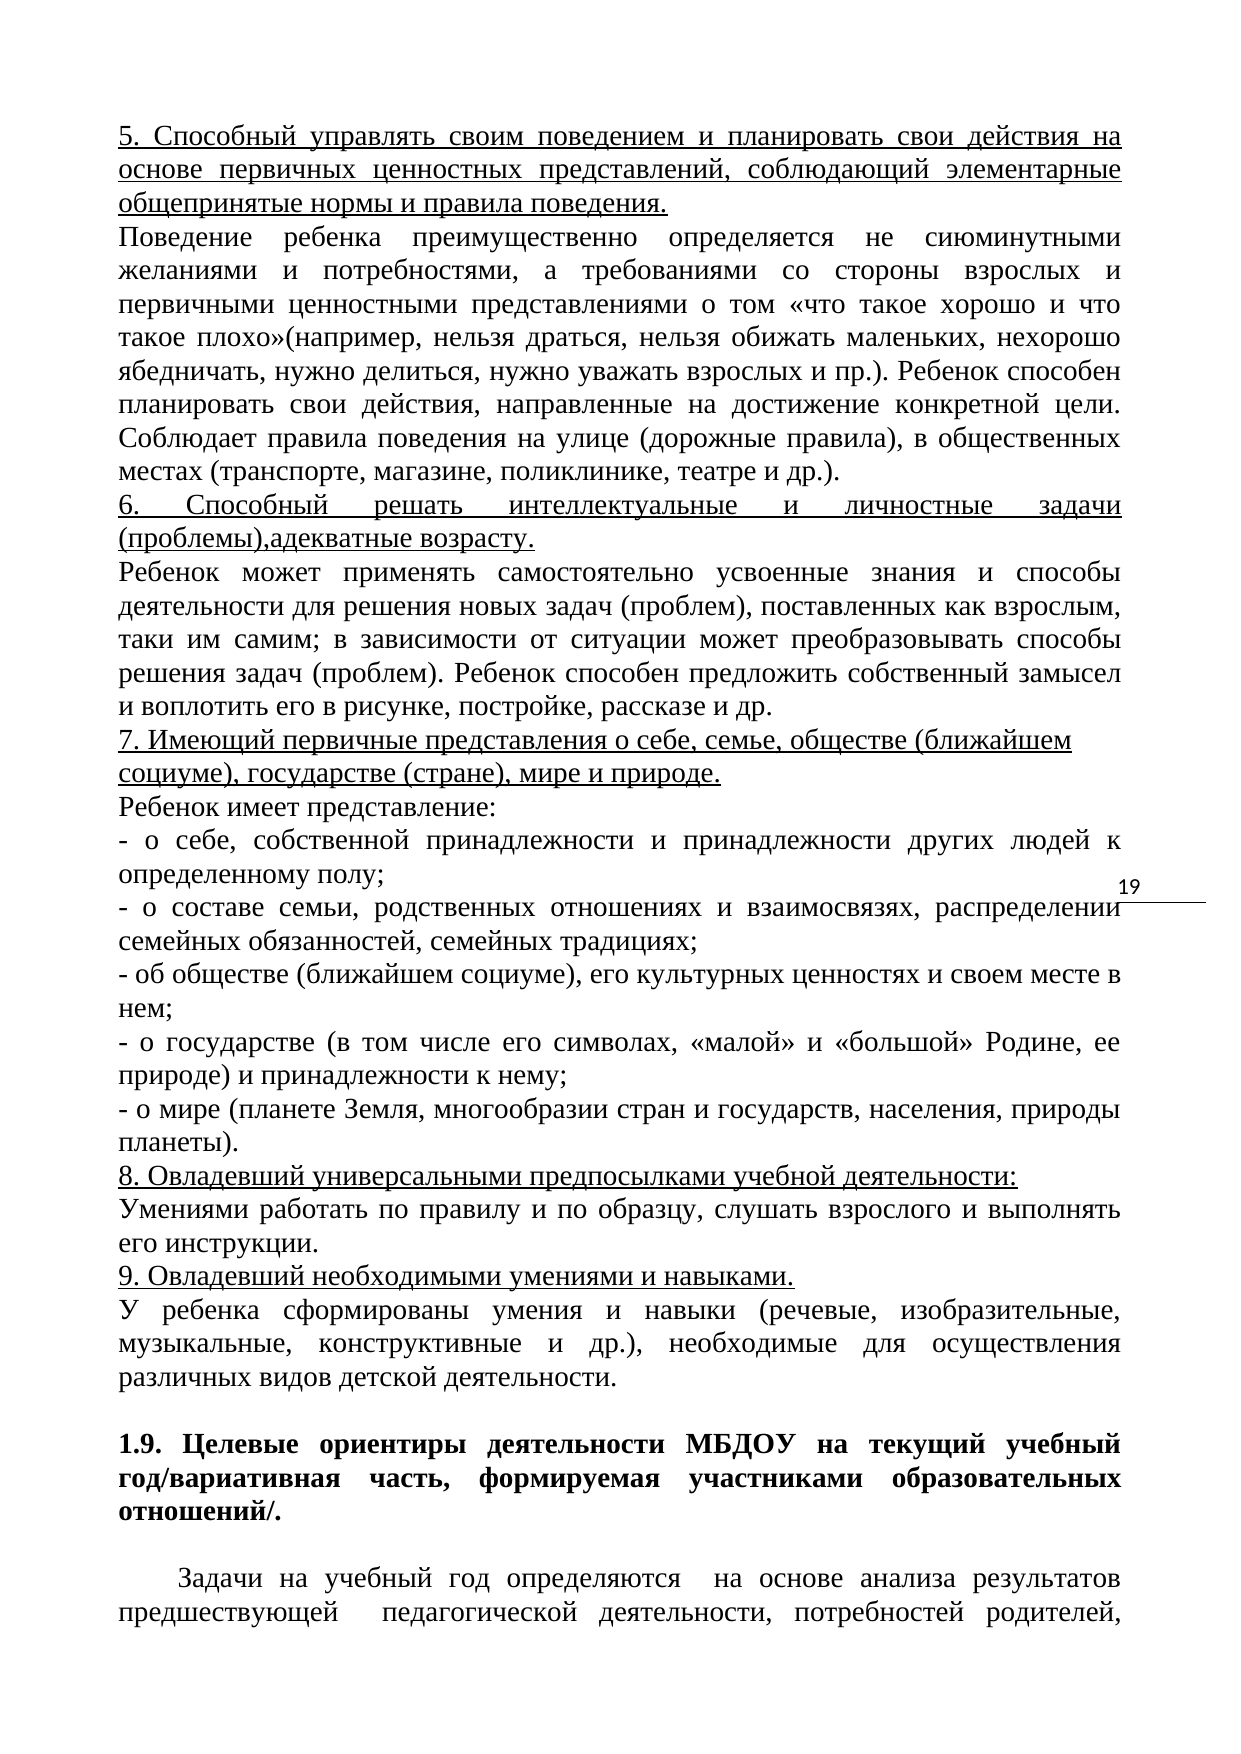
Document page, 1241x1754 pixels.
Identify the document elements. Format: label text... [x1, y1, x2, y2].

text 8. Овладевший универсальными предпосылками учебной деятельности: [118, 1158, 1122, 1191]
text 6. Способный решать интеллектуальные и личностные задачи (проблемы),адекватные возрасту. [118, 487, 1122, 516]
text 1.9. Целевые ориентиры деятельности МБДОУ на текущий учебный год/вариативная часть, формируемая участниками образовательных отношений/. [118, 1426, 1122, 1527]
text социуме), государстве (стране), мире и природе. [118, 755, 1122, 789]
text - об обществе (ближайшем социуме), его культурных ценностях и своем месте в нем; [118, 957, 1122, 1024]
text У ребенка сформированы умения и навыки (речевые, изобразительные, музыкальные, конструктивные и др.), необходимые для осуществления различных видов детской деятельности. [118, 1292, 1122, 1393]
text 5. Способный управлять своим поведением и планировать свои действия на основе первичных ценностных представлений, соблюдающий элементарные общепринятые нормы и правила поведения. [118, 118, 1122, 147]
text Поведение ребенка преимущественно определяется не сиюминутными желаниями и потребностями, а требованиями со стороны взрослых и первичными ценностными представлениями о том «что такое хорошо и что такое плохо»(например, нельзя драться, нельзя обижать маленьких, нехорошо ябедничать, нужно делиться, нужно уважать взрослых и пр.). Ребенок способен планировать свои действия, направленные на достижение конкретной цели. Соблюдает правила поведения на улице (дорожные правила), в общественных местах (транспорте, магазине, поликлинике, театре и др.). [118, 219, 1122, 487]
text - о составе семьи, родственных отношениях и взаимосвязях, распределении семейных обязанностей, семейных традициях; [118, 889, 1122, 957]
text - о себе, собственной принадлежности и принадлежности других людей к определенному полу; [118, 822, 1122, 889]
text Умениями работать по правилу и по образцу, слушать взрослого и выполнять его инструкции. [118, 1191, 1122, 1258]
text - о государстве (в том числе его символах, «малой» и «большой» Родине, ее природе) и принадлежности к нему; [118, 1024, 1122, 1091]
text 9. Овладевший необходимыми умениями и навыками. [118, 1258, 1122, 1292]
text - о мире (планете Земля, многообразии стран и государств, населения, природы планеты). [118, 1091, 1122, 1158]
text Ребенок имеет представление: [118, 789, 1122, 822]
text 5. Способный управлять своим поведением и планировать свои действия на основе первичных ценностных представлений, соблюдающий элементарные общепринятые нормы и правила поведения. [118, 149, 1122, 181]
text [118, 1560, 1122, 1627]
text 6. Способный решать интеллектуальные и личностные задачи (проблемы),адекватные возрасту. [118, 518, 1122, 554]
text 5. Способный управлять своим поведением и планировать свои действия на основе первичных ценностных представлений, соблюдающий элементарные общепринятые нормы и правила поведения. [118, 182, 1122, 219]
text 7. Имеющий первичные представления о себе, семье, обществе (ближайшем [118, 722, 1122, 755]
text Ребенок может применять самостоятельно усвоенные знания и способы деятельности для решения новых задач (проблем), поставленных как взрослым, таки им самим; в зависимости от ситуации может преобразовывать способы решения задач (проблем). Ребенок способен предложить собственный замысел и воплотить его в рисунке, постройке, рассказе и др. [118, 554, 1122, 722]
